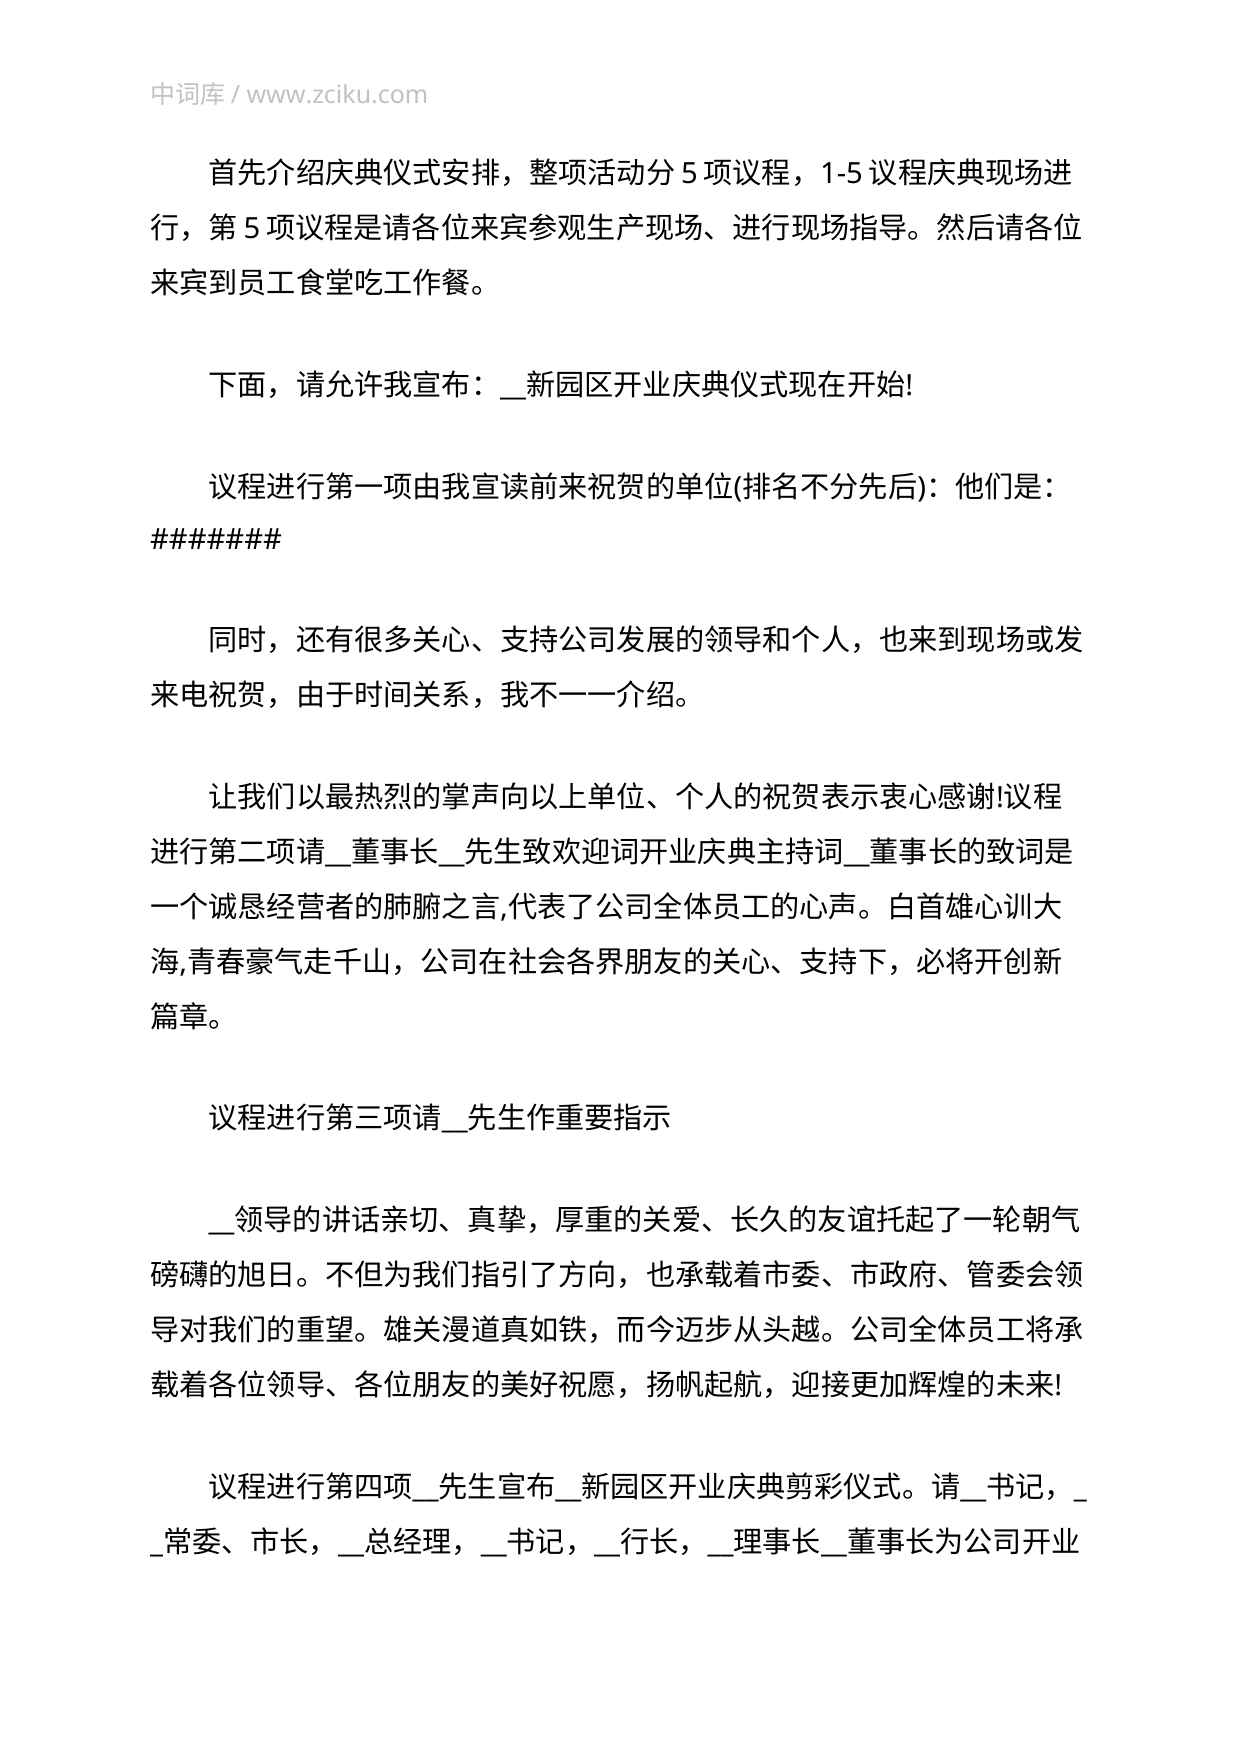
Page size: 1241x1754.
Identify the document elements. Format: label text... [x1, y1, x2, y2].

text 同时，还有很多关心、支持公司发展的领导和个人，也来到现场或发来电祝贺，由于时间关系，我不一一介绍。 [150, 616, 1090, 714]
text 议程进行第三项请__先生作重要指示 [150, 1095, 1090, 1137]
text 下面，请允许我宣布：__新园区开业庆典仪式现在开始! [150, 362, 1090, 404]
text __领导的讲话亲切、真挚，厚重的关爱、长久的友谊托起了一轮朝气磅礴的旭日。不但为我们指引了方向，也承载着市委、市政府、管委会领导对我们的重望。雄关漫道真如铁，而今迈步从头越。公司全体员工将承载着各位领导、各位朋友的美好祝愿，扬帆起航，迎接更加辉煌的未来! [150, 1197, 1090, 1404]
text 让我们以最热烈的掌声向以上单位、个人的祝贺表示衷心感谢!议程进行第二项请__董事长__先生致欢迎词开业庆典主持词__董事长的致词是一个诚恳经营者的肺腑之言,代表了公司全体员工的心声。白首雄心训大海,青春豪气走千山，公司在社会各界朋友的关心、支持下，必将开创新篇章。 [150, 773, 1090, 1035]
text 议程进行第一项由我宣读前来祝贺的单位(排名不分先后)：他们是：####### [150, 464, 1090, 558]
text 首先介绍庆典仪式安排，整项活动分5项议程，1-5议程庆典现场进行，第5项议程是请各位来宾参观生产现场、进行现场指导。然后请各位来宾到员工食堂吃工作餐。 [150, 150, 1090, 302]
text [150, 1464, 1090, 1561]
